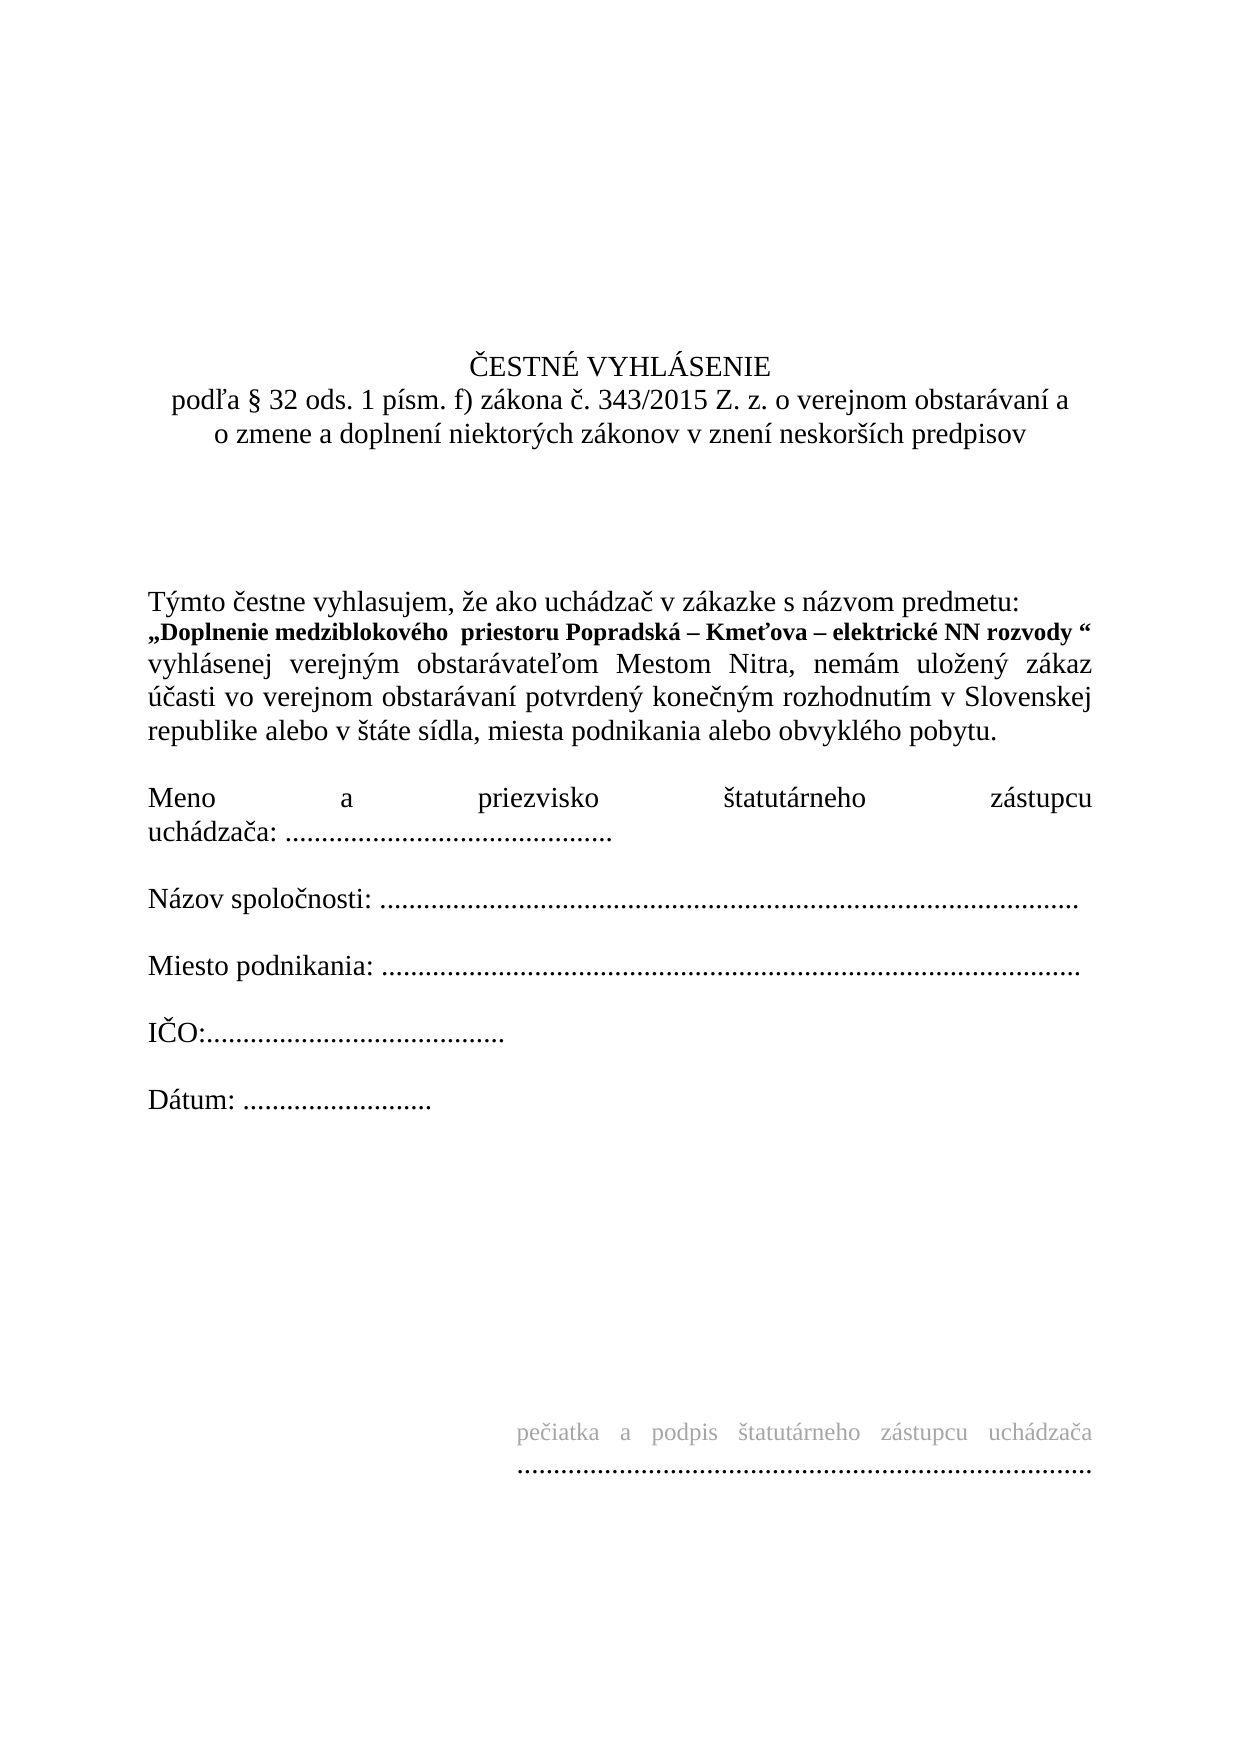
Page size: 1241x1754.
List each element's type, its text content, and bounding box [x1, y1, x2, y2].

text IČO:......................................... [148, 1015, 1093, 1048]
text pečiatka a podpis štatutárneho zástupcu uchádzača ............................................................................... [516, 1417, 1093, 1480]
text Meno a priezvisko štatutárneho zástupcu uchádzača: ............................................. [148, 780, 1093, 847]
text podľa § 32 ods. 1 písm. f) zákona č. 343/2015 Z. z. o verejnom obstarávaní a [148, 382, 1093, 416]
text o zmene a doplnení niektorých zákonov v znení neskorších predpisov [148, 416, 1093, 449]
text Názov spoločnosti: ................................................................................................ [148, 881, 1093, 914]
text Dátum: .......................... [148, 1082, 1093, 1116]
text „Doplnenie medziblokového priestoru Popradská – Kmeťova – elektrické NN rozvody “ vyhlásenej verejným obstarávateľom Mestom Nitra, nemám uložený zákaz účasti vo verejnom obstarávaní potvrdený konečným rozhodnutím v Slovenskej republike alebo v štáte sídla, miesta podnikania alebo obvyklého pobytu. [148, 617, 1093, 747]
text ČESTNÉ VYHLÁSENIE [148, 349, 1093, 382]
text Miesto podnikania: ................................................................................................ [148, 948, 1093, 981]
text Týmto čestne vyhlasujem, že ako uchádzač v zákazke s názvom predmetu: [148, 584, 1093, 617]
